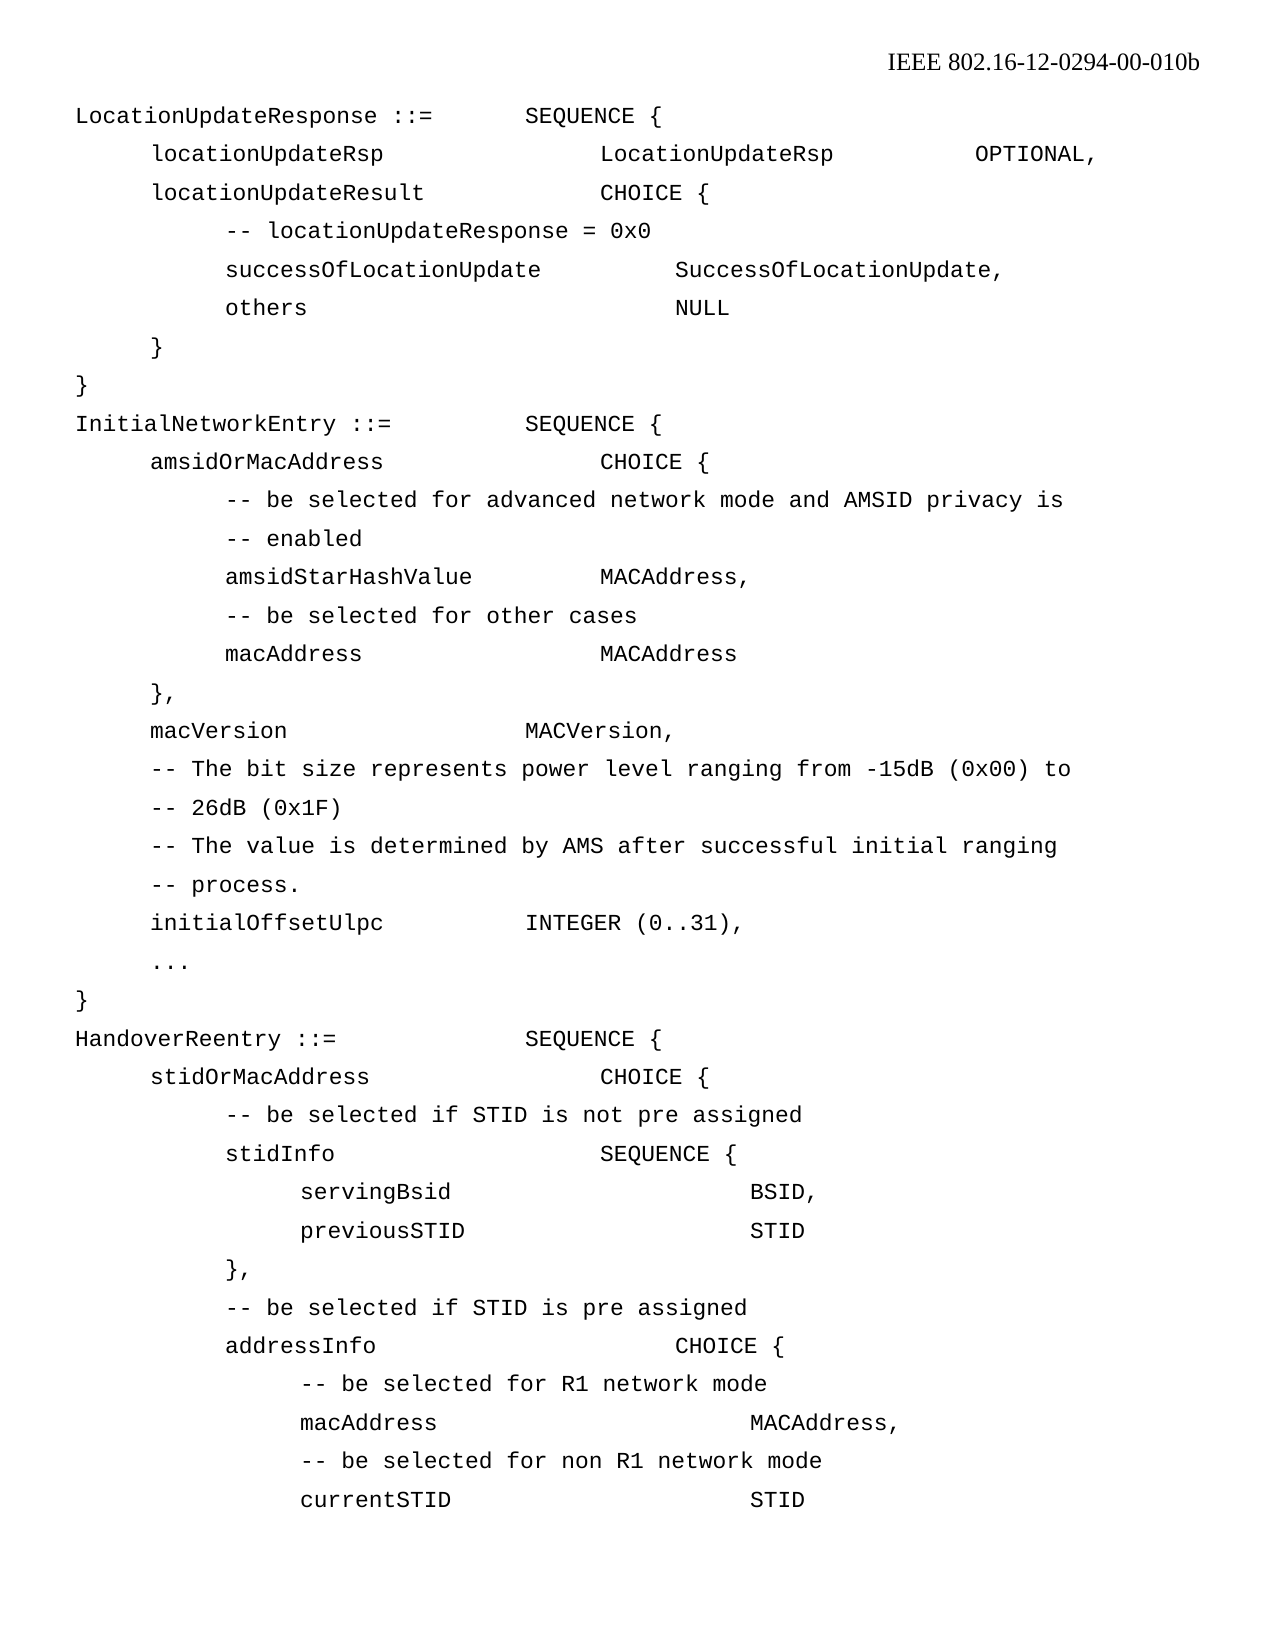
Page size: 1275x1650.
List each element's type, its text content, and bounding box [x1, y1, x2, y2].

text previousSTID STID [225, 1219, 1200, 1245]
text servingBsid BSID, [225, 1181, 1200, 1207]
text others NULL [150, 297, 1200, 322]
text } [75, 373, 1200, 399]
text macAddress MACAddress [150, 642, 1200, 668]
text } [75, 335, 1200, 361]
text addressInfo CHOICE { [150, 1334, 1200, 1360]
text -- enabled [150, 527, 1200, 553]
text amsidOrMacAddress CHOICE { [75, 450, 1200, 476]
text -- be selected if STID is pre assigned [150, 1296, 1200, 1322]
text -- The bit size represents power level ranging from -15dB (0x00) to [75, 758, 1200, 784]
text macVersion MACVersion, [75, 719, 1200, 745]
text ... [75, 950, 1200, 976]
text currentSTID STID [225, 1488, 1200, 1514]
text locationUpdateRsp LocationUpdateRsp OPTIONAL, [75, 143, 1200, 169]
text } [75, 988, 1200, 1014]
text -- be selected if STID is not pre assigned [150, 1104, 1200, 1130]
text -- The value is determined by AMS after successful initial ranging [75, 835, 1200, 861]
text }, [150, 1257, 1200, 1283]
text locationUpdateResult CHOICE { [75, 181, 1200, 207]
text macAddress MACAddress, [225, 1411, 1200, 1437]
text -- locationUpdateResponse = 0x0 [150, 220, 1200, 246]
text -- process. [75, 873, 1200, 899]
text InitialNetworkEntry ::= SEQUENCE { [75, 412, 1200, 438]
text -- be selected for advanced network mode and AMSID privacy is [150, 489, 1200, 515]
text LocationUpdateResponse ::= SEQUENCE { [75, 104, 1200, 130]
text -- be selected for R1 network mode [225, 1373, 1200, 1399]
text }, [75, 681, 1200, 707]
text -- 26dB (0x1F) [75, 796, 1200, 822]
text -- be selected for other cases [150, 604, 1200, 630]
text stidOrMacAddress CHOICE { [75, 1065, 1200, 1091]
text initialOffsetUlpc INTEGER (0..31), [75, 912, 1200, 937]
text -- be selected for non R1 network mode [225, 1450, 1200, 1476]
text stidInfo SEQUENCE { [150, 1142, 1200, 1168]
text HandoverReentry ::= SEQUENCE { [75, 1027, 1200, 1053]
text successOfLocationUpdate SuccessOfLocationUpdate, [150, 258, 1200, 284]
text amsidStarHashValue MACAddress, [150, 566, 1200, 592]
